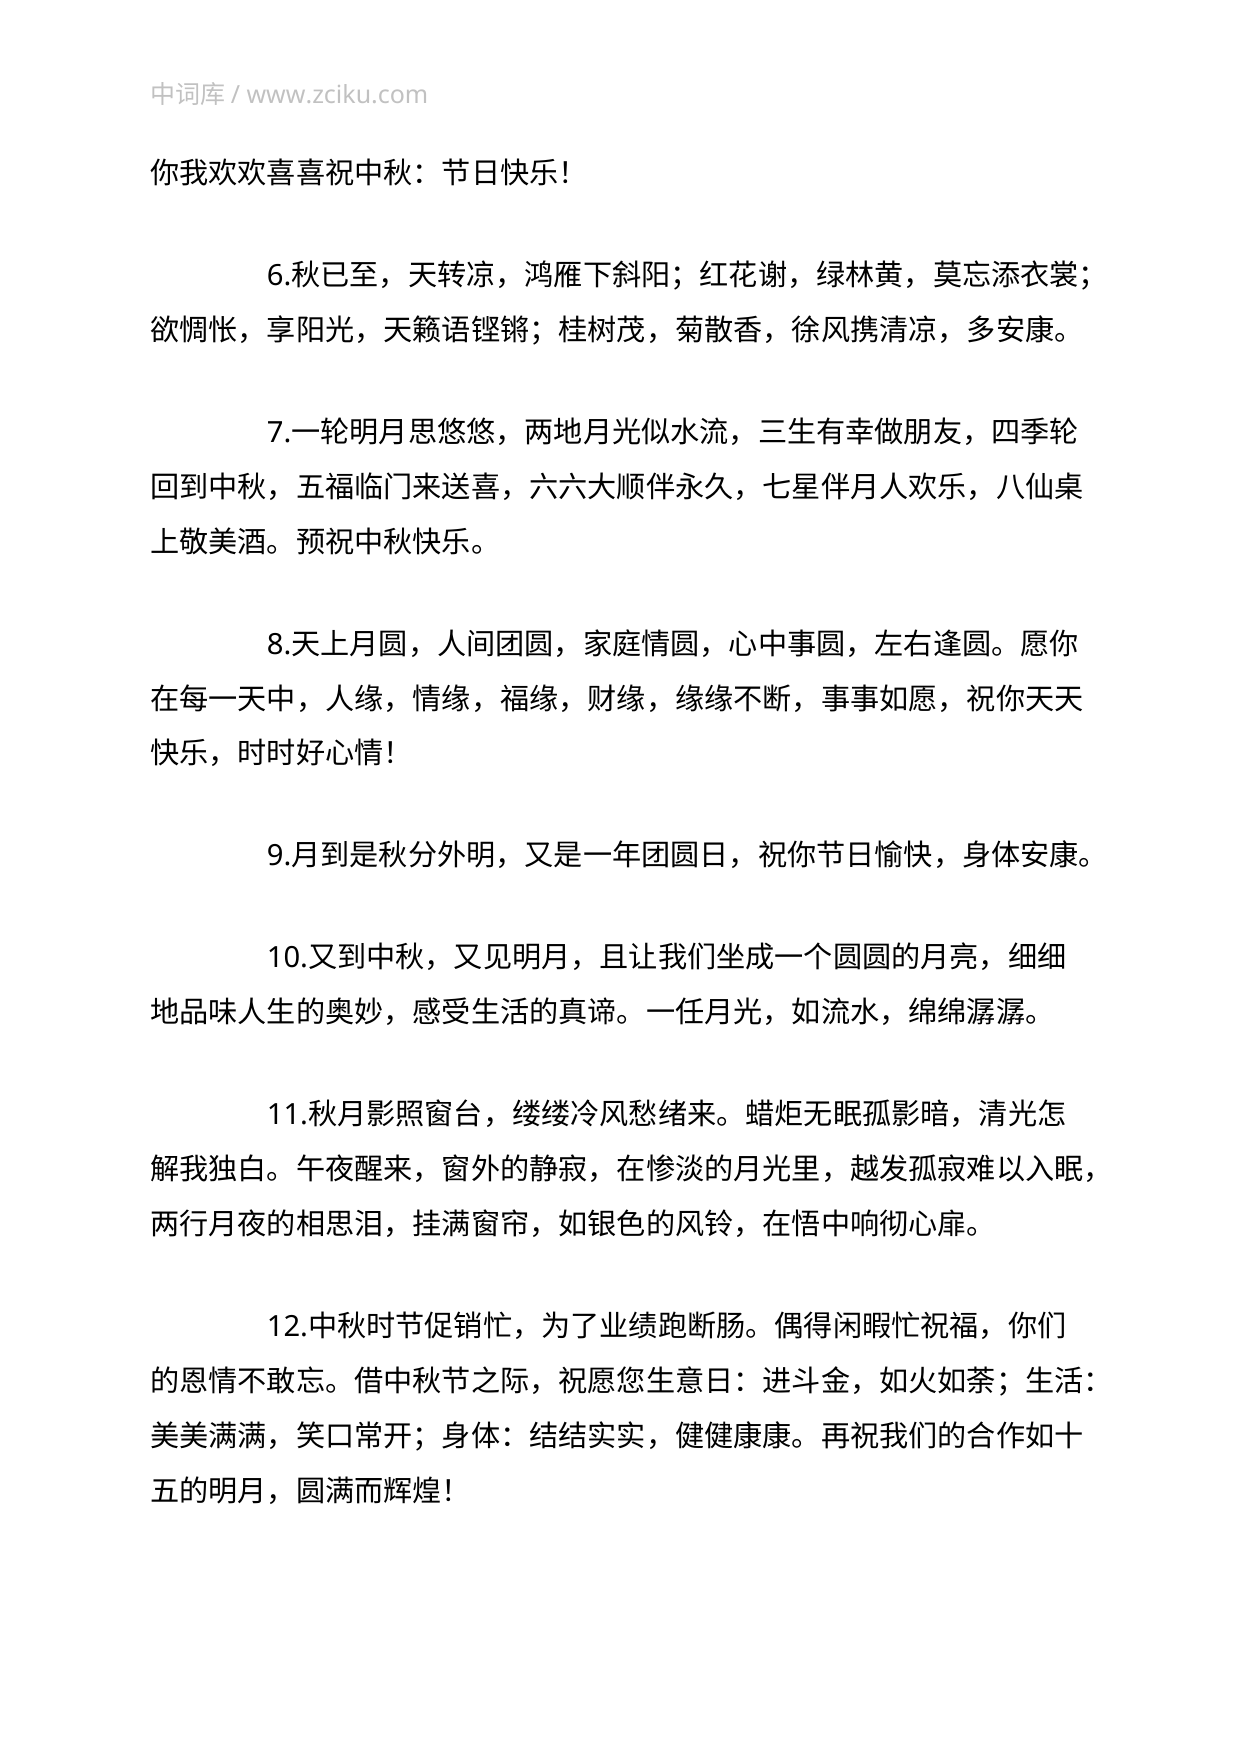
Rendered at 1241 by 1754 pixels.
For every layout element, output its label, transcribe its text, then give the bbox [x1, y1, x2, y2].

text 7.一轮明月思悠悠，两地月光似水流，三生有幸做朋友，四季轮回到中秋，五福临门来送喜，六六大顺伴永久，七星伴月人欢乐，八仙桌上敬美酒。预祝中秋快乐。 [150, 408, 1090, 561]
text 8.天上月圆，人间团圆，家庭情圆，心中事圆，左右逢圆。愿你在每一天中，人缘，情缘，福缘，财缘，缘缘不断，事事如愿，祝你天天快乐，时时好心情！ [150, 620, 1090, 772]
text 12.中秋时节促销忙，为了业绩跑断肠。偶得闲暇忙祝福，你们的恩情不敢忘。借中秋节之际，祝愿您生意日：进斗金，如火如荼；生活：美美满满，笑口常开；身体：结结实实，健健康康。再祝我们的合作如十五的明月，圆满而辉煌！ [150, 1302, 1090, 1509]
text 6.秋已至，天转凉，鸿雁下斜阳；红花谢，绿林黄，莫忘添衣裳；欲惆怅，享阳光，天籁语铿锵；桂树茂，菊散香，徐风携清凉，多安康。 [150, 252, 1090, 349]
text 11.秋月影照窗台，缕缕冷风愁绪来。蜡炬无眠孤影暗，清光怎解我独白。午夜醒来，窗外的静寂，在惨淡的月光里，越发孤寂难以入眠，两行月夜的相思泪，挂满窗帘，如银色的风铃，在悟中响彻心扉。 [150, 1091, 1090, 1243]
text 9.月到是秋分外明，又是一年团圆日，祝你节日愉快，身体安康。 [150, 832, 1090, 874]
text 10.又到中秋，又见明月，且让我们坐成一个圆圆的月亮，细细地品味人生的奥妙，感受生活的真谛。一任月光，如流水，绵绵潺潺。 [150, 934, 1090, 1031]
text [150, 150, 1090, 192]
